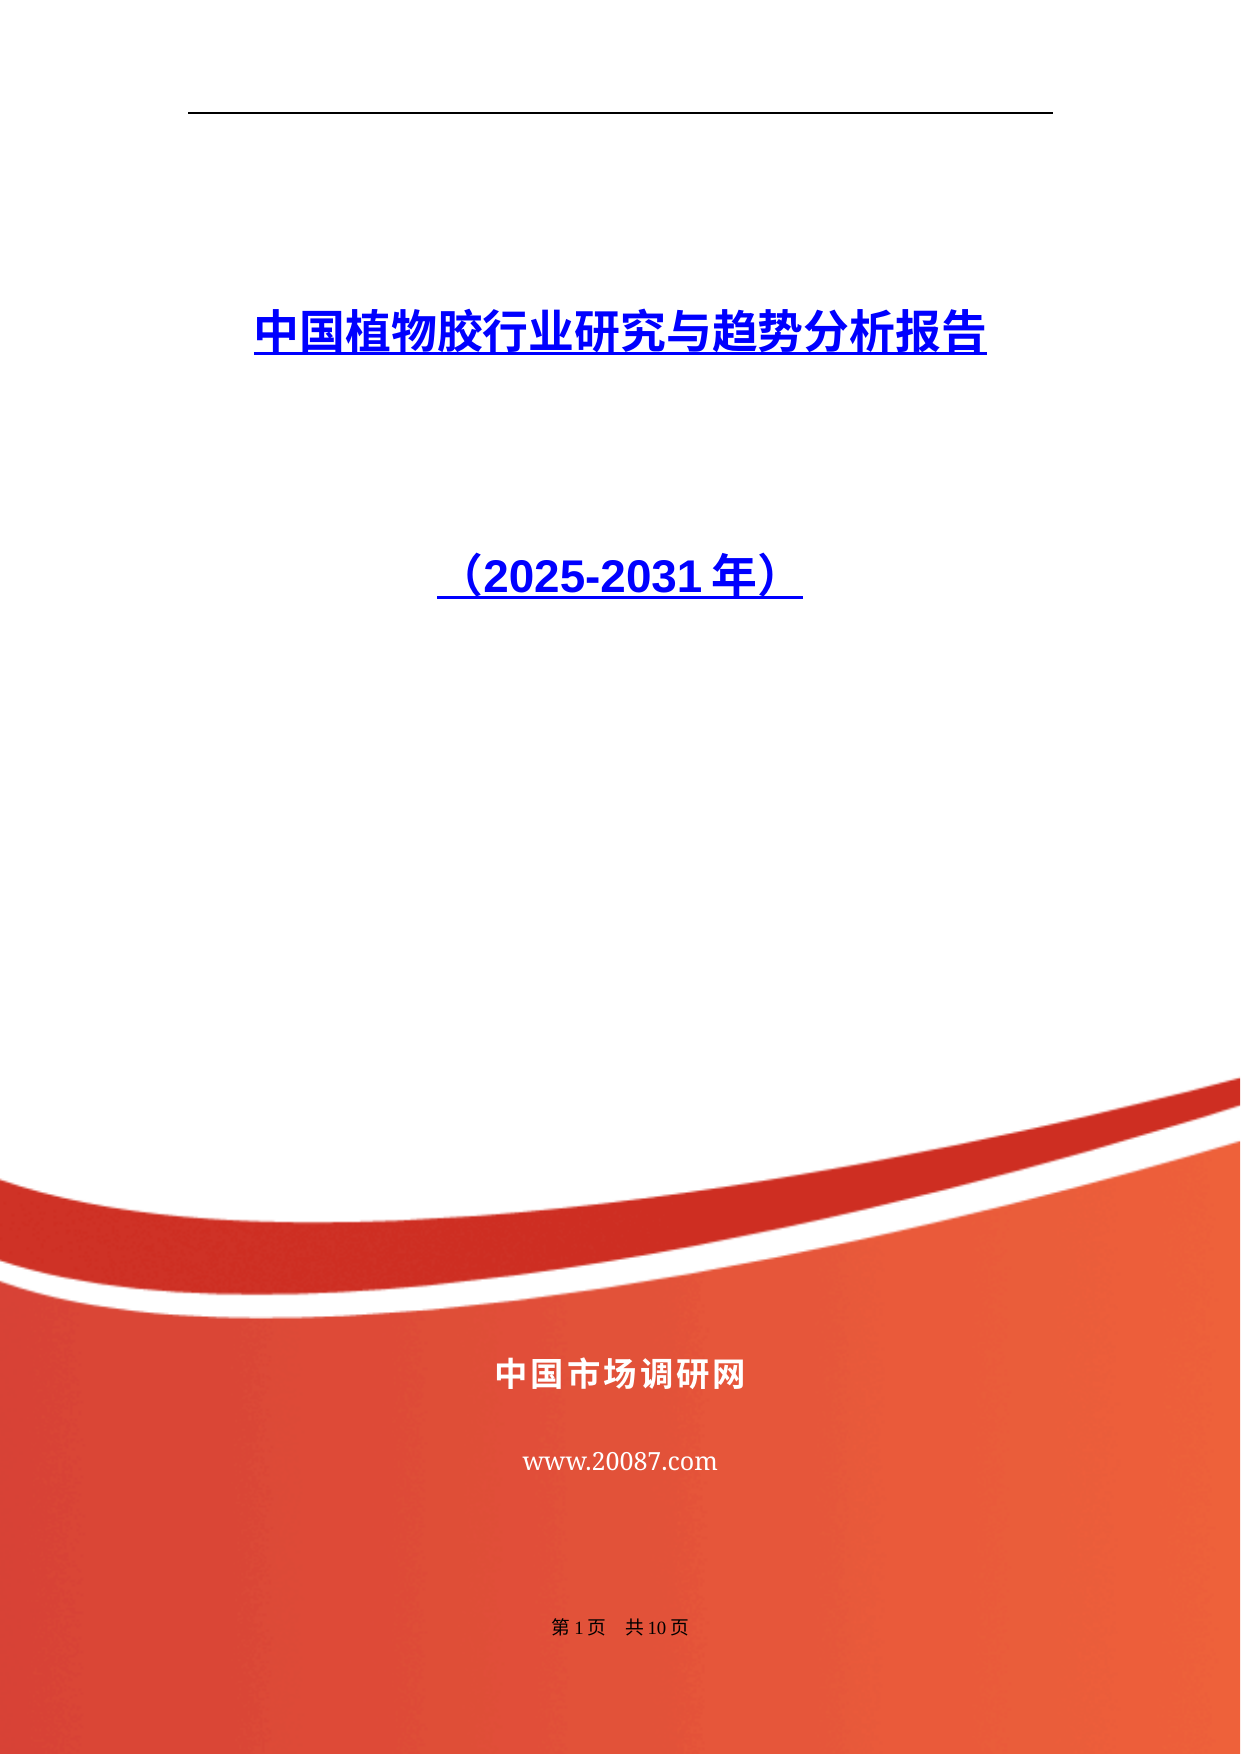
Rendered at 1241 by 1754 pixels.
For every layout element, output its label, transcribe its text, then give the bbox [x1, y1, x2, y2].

table_header 中国植物胶行业研究与趋势分析报告（2025-2031年） [188, 207, 1053, 773]
picture [0, 1006, 1241, 1754]
subtitle 中国市场调研网 [187, 1339, 1053, 1404]
text www.20087.com [187, 1428, 1053, 1493]
